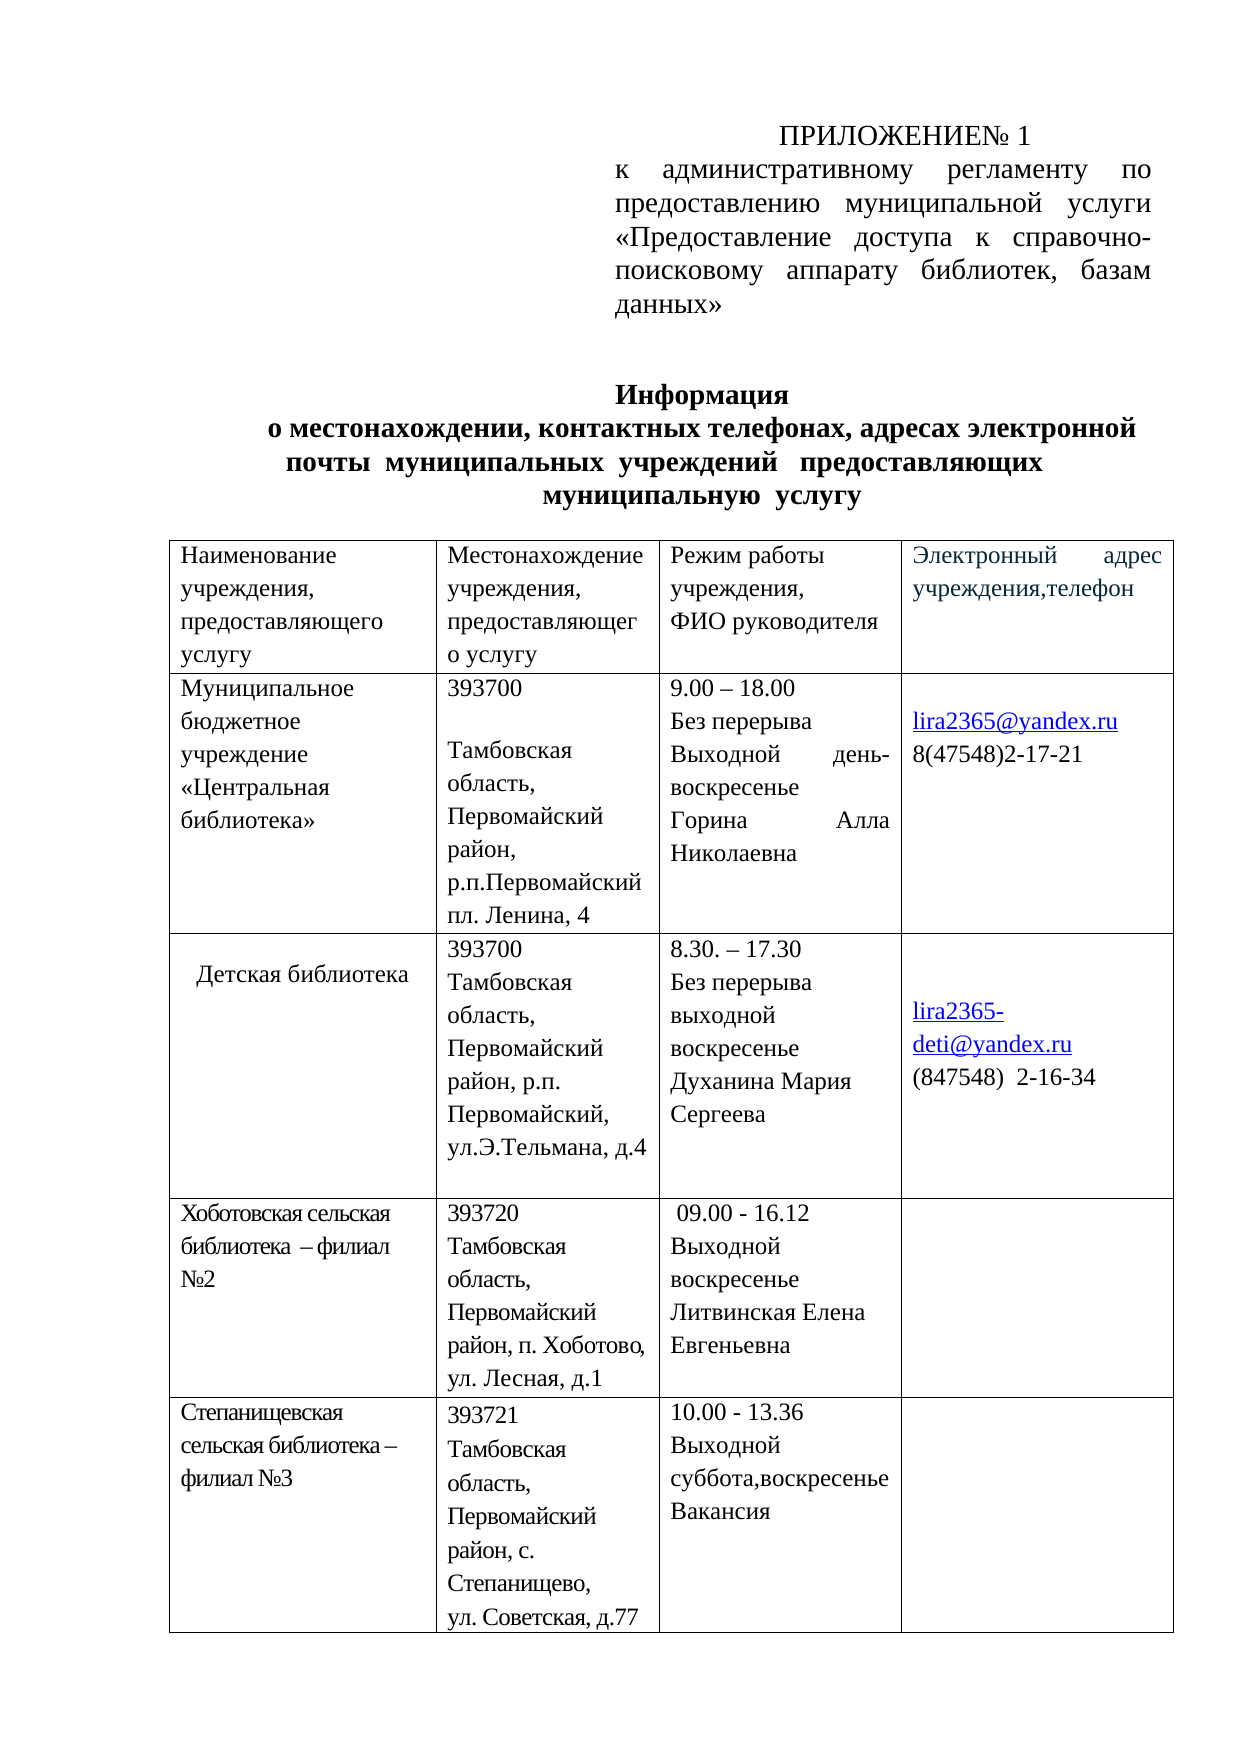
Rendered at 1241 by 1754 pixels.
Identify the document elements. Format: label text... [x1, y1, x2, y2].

table_cell Хоботовская сельская библиотека – филиал №2 [170, 1199, 436, 1397]
text о местонахождении, контактных телефонах, адресах электронной почты муниципальных учреждений предоставляющих [177, 410, 1152, 477]
table_header Режим работы учреждения, ФИО руководителя [660, 541, 901, 672]
table_cell Муниципальное бюджетное учреждение «Центральная библиотека» [170, 674, 436, 933]
table_cell lira2365@yandex.ru 8(47548)2-17-21 [902, 674, 1173, 933]
table_cell 393700 Тамбовская область, Первомайский район, р.п.Первомайский пл. Ленина, 4 [437, 674, 659, 933]
text ПРИЛОЖЕНИЕ№ 1 [658, 118, 1152, 152]
table_cell [902, 1398, 1173, 1632]
table_cell Степанищевская сельская библиотека – филиал №3 [170, 1398, 436, 1632]
table_cell 09.00 - 16.12 Выходной воскресенье Литвинская Елена Евгеньевна [660, 1199, 901, 1397]
table_cell 8.30. – 17.30 Без перерыва выходной воскресенье Духанина Мария Сергеева [660, 934, 901, 1198]
text Информация [177, 377, 1152, 410]
table_cell 393720 Тамбовская область, Первомайский район, п. Хоботово, ул. Лесная, д.1 [437, 1199, 659, 1397]
text муниципальную услугу [177, 477, 1152, 511]
table_cell Детская библиотека [170, 934, 436, 1198]
table_header Наименование учреждения, предоставляющего услугу [170, 541, 436, 672]
table_cell 10.00 - 13.36 Выходной суббота,воскресенье Вакансия [660, 1398, 901, 1632]
table_header Местонахождение учреждения, предоставляющего услугу [437, 541, 659, 672]
text к административному регламенту по предоставлению муниципальной услуги «Предоставление доступа к справочно-поисковому аппарату библиотек, базам данных» [615, 152, 1152, 319]
table_cell lira2365-deti@yandex.ru (847548) 2-16-34 [902, 934, 1173, 1198]
table_cell 9.00 – 18.00 Без перерыва Выходной день- воскресенье Горина Алла Николаевна [660, 674, 901, 933]
table_cell [902, 1199, 1173, 1397]
table_header Электронный адрес учреждения,телефон [902, 541, 1173, 672]
